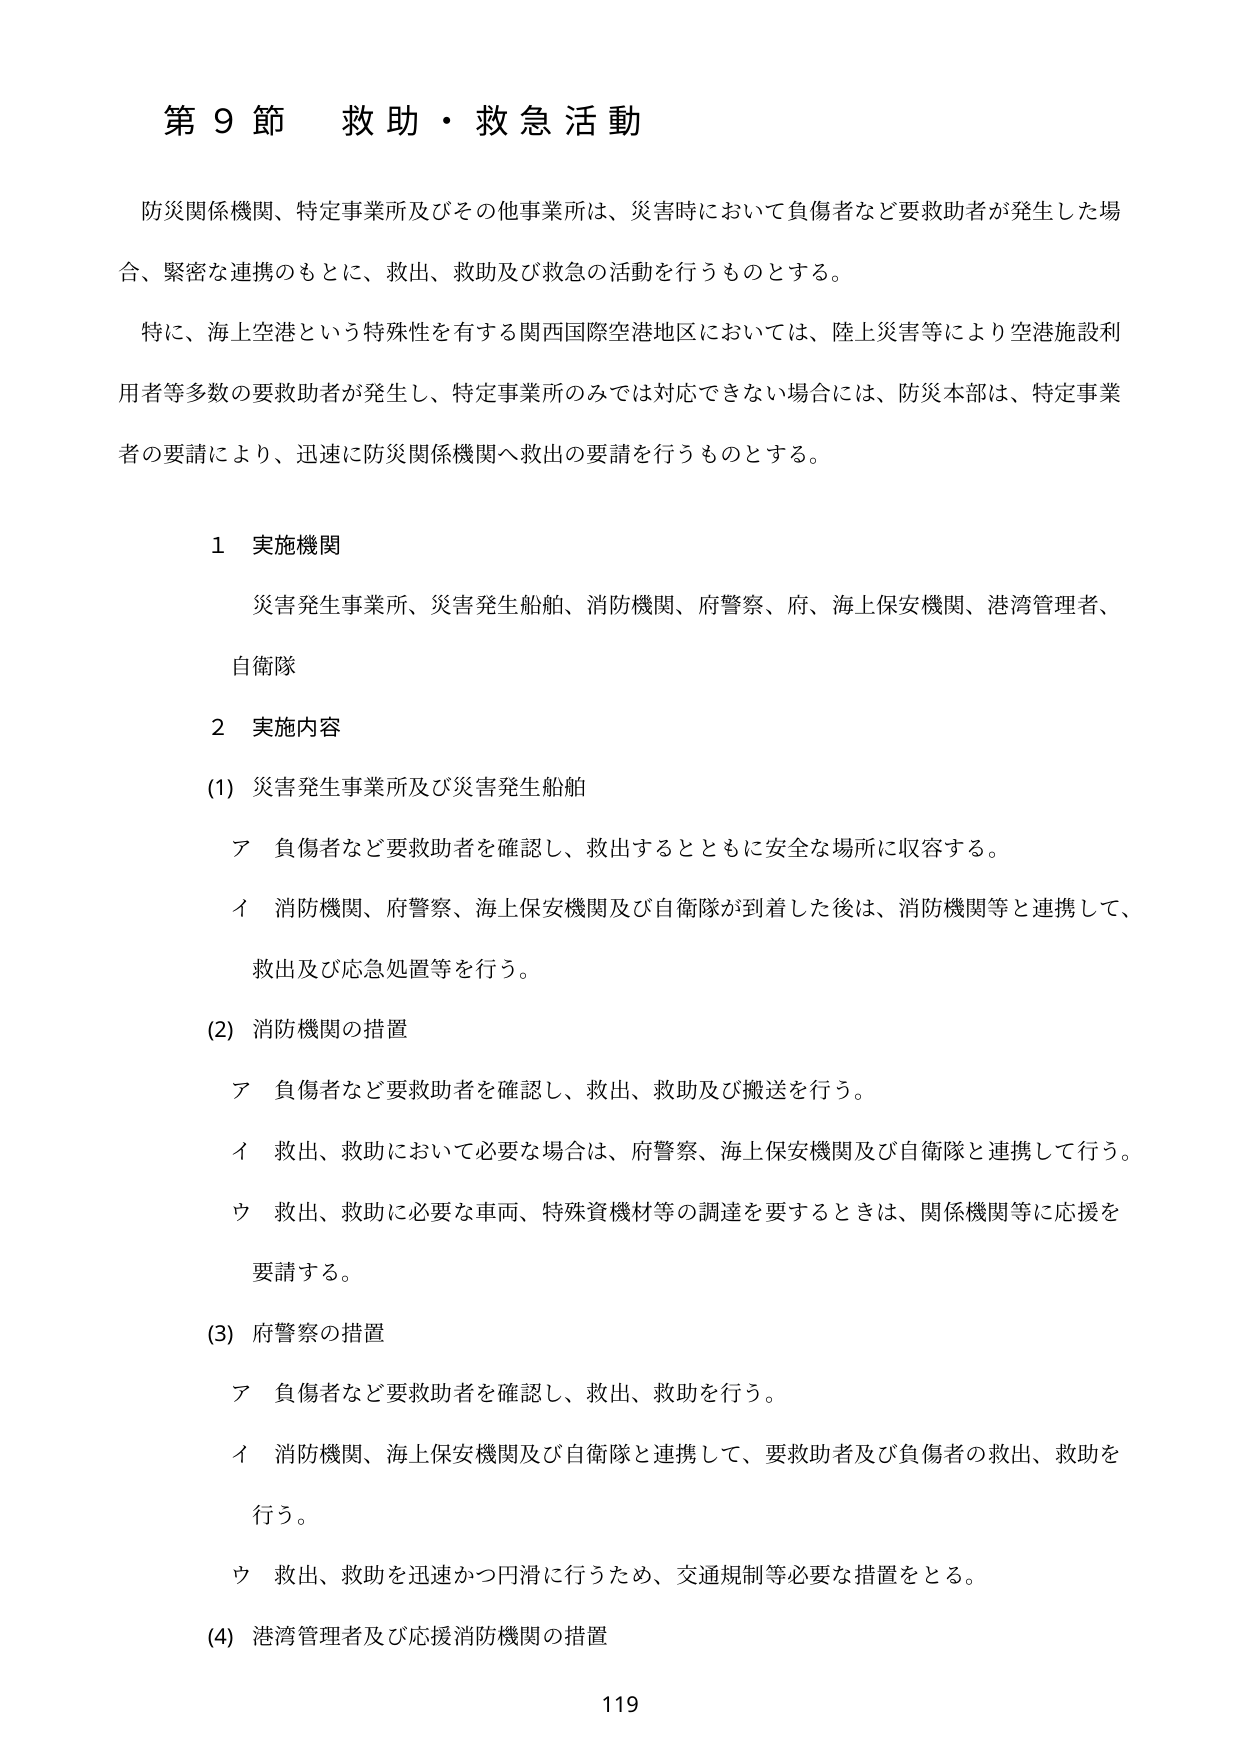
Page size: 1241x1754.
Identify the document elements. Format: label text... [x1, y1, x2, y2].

text (1)災害発生事業所及び災害発生船舶 [118, 756, 1122, 816]
text 災害発生事業所、災害発生船舶、消防機関、府警察、府、海上保安機関、港湾管理者、自衛隊 [222, 574, 1122, 695]
text 特に、海上空港という特殊性を有する関西国際空港地区においては、陸上災害等により空港施設利用者等多数の要救助者が発生し、特定事業所のみでは対応できない場合には、防災本部は、特定事業者の要請により、迅速に防災関係機関へ救出の要請を行うものとする。 [118, 301, 1122, 483]
text イ 消防機関、府警察、海上保安機関及び自衛隊が到着した後は、消防機関等と連携して、救出及び応急処置等を行う。 [222, 877, 1122, 998]
text １ 実施機関 [118, 513, 1122, 574]
text ウ 救出、救助に必要な車両、特殊資機材等の調達を要するときは、関係機関等に応援を要請する。 [222, 1180, 1122, 1301]
text 防災関係機関、特定事業所及びその他事業所は、災害時において負傷者など要救助者が発生した場合、緊密な連携のもとに、救出、救助及び救急の活動を行うものとする。 [118, 180, 1122, 301]
text (3)府警察の措置 [118, 1301, 1122, 1362]
text 第９節 救助・救急活動 [118, 89, 1122, 149]
text ２ 実施内容 [118, 695, 1122, 756]
text イ 救出、救助において必要な場合は、府警察、海上保安機関及び自衛隊と連携して行う。 [118, 1119, 1122, 1180]
text (2)消防機関の措置 [118, 998, 1122, 1059]
text ア 負傷者など要救助者を確認し、救出、救助及び搬送を行う。 [118, 1059, 1122, 1119]
text イ 消防機関、海上保安機関及び自衛隊と連携して、要救助者及び負傷者の救出、救助を行う。 [222, 1423, 1122, 1544]
text (4)港湾管理者及び応援消防機関の措置 [118, 1604, 1122, 1665]
text ア 負傷者など要救助者を確認し、救出、救助を行う。 [118, 1362, 1122, 1423]
text ウ 救出、救助を迅速かつ円滑に行うため、交通規制等必要な措置をとる。 [118, 1544, 1122, 1604]
text ア 負傷者など要救助者を確認し、救出するとともに安全な場所に収容する。 [118, 816, 1122, 877]
